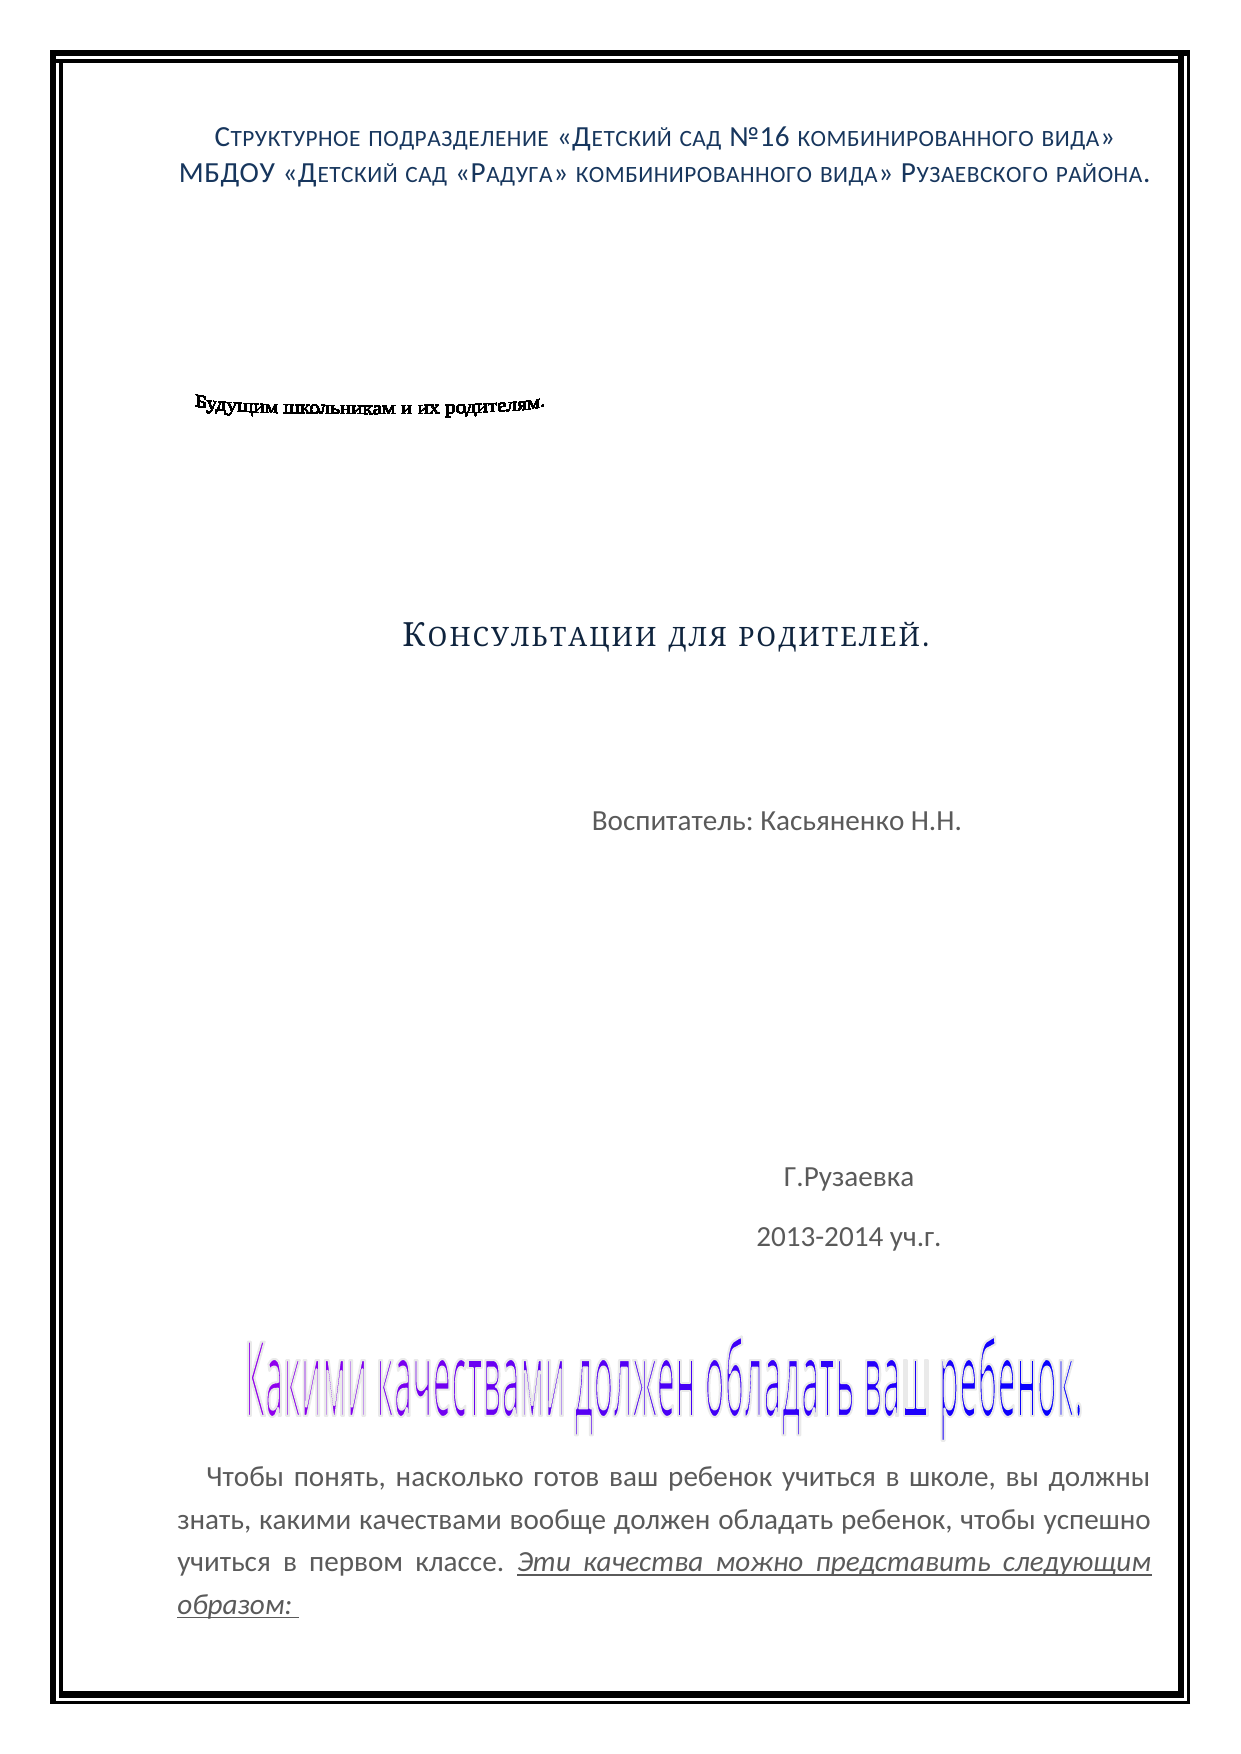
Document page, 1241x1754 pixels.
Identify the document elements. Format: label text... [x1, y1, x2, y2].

text Воспитатель: Касьяненко Н.Н. [402, 802, 1152, 838]
text 2013-2014 уч.г. [476, 1218, 1152, 1253]
text Г.Рузаевка [476, 1158, 1152, 1194]
text Чтобы понять, насколько готов ваш ребенок учиться в школе, вы должны знать, какими качествами вообще должен обладать ребенок, чтобы успешно учиться в первом классе. Эти качества можно представить следующим образом: [177, 1458, 1152, 1622]
subtitle Консультации для родителей. [402, 616, 1152, 655]
title Структурное подразделение «Детский сад №16 комбинированного вида» МБДОУ «Детский сад «Радуга» комбинированного вида» Рузаевского района. [177, 118, 1152, 189]
